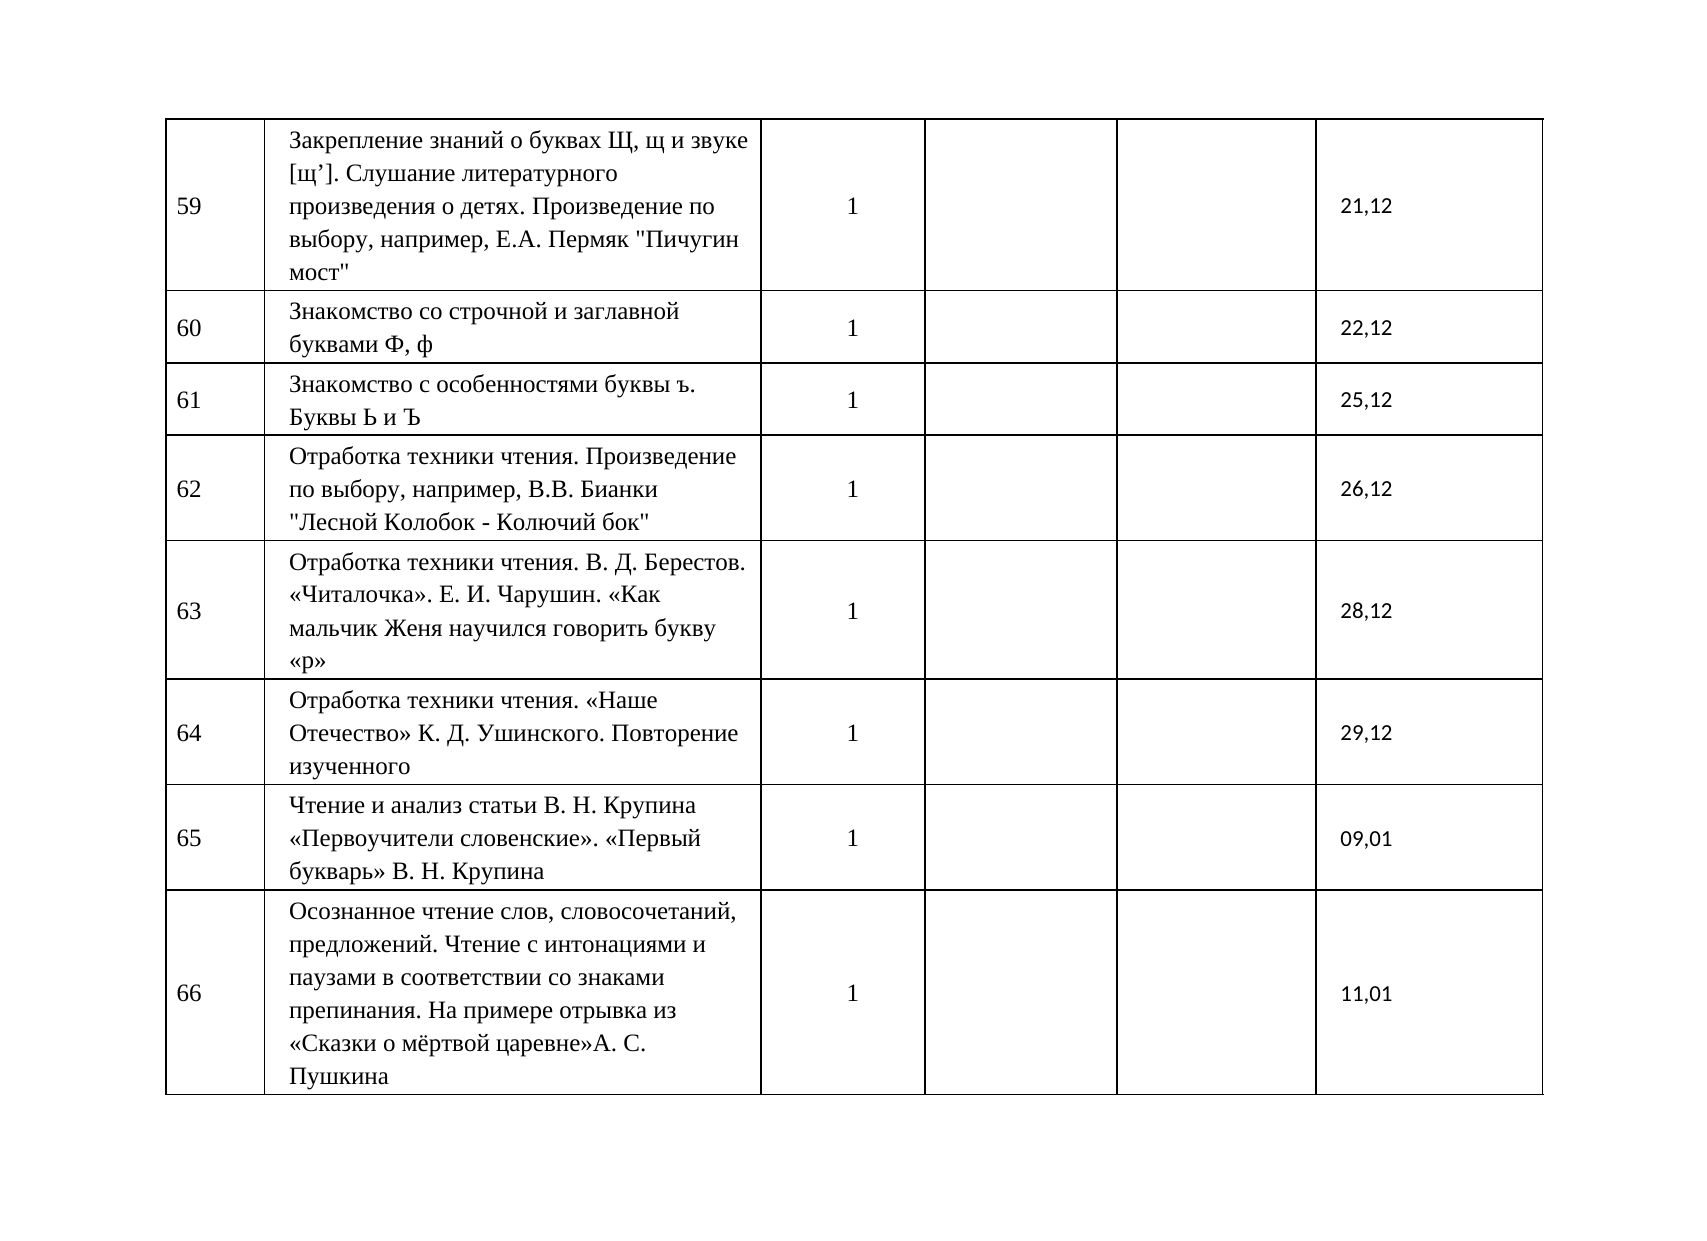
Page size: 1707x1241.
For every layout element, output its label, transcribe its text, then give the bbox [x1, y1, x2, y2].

table_cell [1118, 364, 1315, 434]
table_cell 25,12 [1317, 364, 1542, 434]
table_cell 11,01 [1317, 891, 1542, 1093]
table_cell [926, 120, 1116, 289]
table_cell 1 [762, 891, 924, 1093]
table_cell 09,01 [1317, 785, 1542, 889]
table_cell [926, 541, 1116, 678]
table_cell 61 [167, 364, 264, 434]
table_cell [1118, 785, 1315, 889]
table_cell 1 [762, 120, 924, 289]
table_cell [1118, 891, 1315, 1093]
table_cell 1 [762, 541, 924, 678]
table_cell [926, 291, 1116, 362]
table_cell 66 [167, 891, 264, 1093]
table_cell [926, 436, 1116, 540]
table_cell Осознанное чтение слов, словосочетаний, предложений. Чтение с интонациями и паузами в соответствии со знаками препинания. На примере отрывка из «Сказки о мёртвой царевне»А. С. Пушкина [265, 891, 760, 1093]
table_cell 1 [762, 785, 924, 889]
table_cell Отработка техники чтения. Произведение по выбору, например, В.В. Бианки "Лесной Колобок - Колючий бок" [265, 436, 760, 540]
table_cell [926, 364, 1116, 434]
table_cell Знакомство с особенностями буквы ъ. Буквы Ь и Ъ [265, 364, 760, 434]
table_cell [926, 891, 1116, 1093]
table_cell Чтение и анализ статьи В. Н. Крупина «Первоучители словенские». «Первый букварь» В. Н. Крупина [265, 785, 760, 889]
table_cell Отработка техники чтения. «Наше Отечество» К. Д. Ушинского. Повторение изученного [265, 680, 760, 784]
table_cell 29,12 [1317, 680, 1542, 784]
table_cell 64 [167, 680, 264, 784]
table_cell Отработка техники чтения. В. Д. Берестов. «Читалочка». Е. И. Чарушин. «Как мальчик Женя научился говорить букву «р» [265, 541, 760, 678]
table_cell 22,12 [1317, 291, 1542, 362]
table_cell [1118, 541, 1315, 678]
table_cell Закрепление знаний о буквах Щ, щ и звуке [щ’]. Слушание литературного произведения о детях. Произведение по выбору, например, Е.А. Пермяк "Пичугин мост" [265, 120, 760, 289]
table_cell 65 [167, 785, 264, 889]
table_cell [1118, 291, 1315, 362]
table_cell 63 [167, 541, 264, 678]
table_cell 1 [762, 364, 924, 434]
table_cell 1 [762, 291, 924, 362]
table_cell 1 [762, 680, 924, 784]
table_cell 28,12 [1317, 541, 1542, 678]
table_cell [1118, 436, 1315, 540]
table_cell 60 [167, 291, 264, 362]
table_cell 1 [762, 436, 924, 540]
table_cell 21,12 [1317, 120, 1542, 289]
table_cell [1118, 680, 1315, 784]
table_cell 26,12 [1317, 436, 1542, 540]
table_cell Знакомство со строчной и заглавной буквами Ф, ф [265, 291, 760, 362]
table_cell [926, 785, 1116, 889]
table_cell 62 [167, 436, 264, 540]
table_cell 59 [167, 120, 264, 289]
table_cell [926, 680, 1116, 784]
table_cell [1118, 120, 1315, 289]
